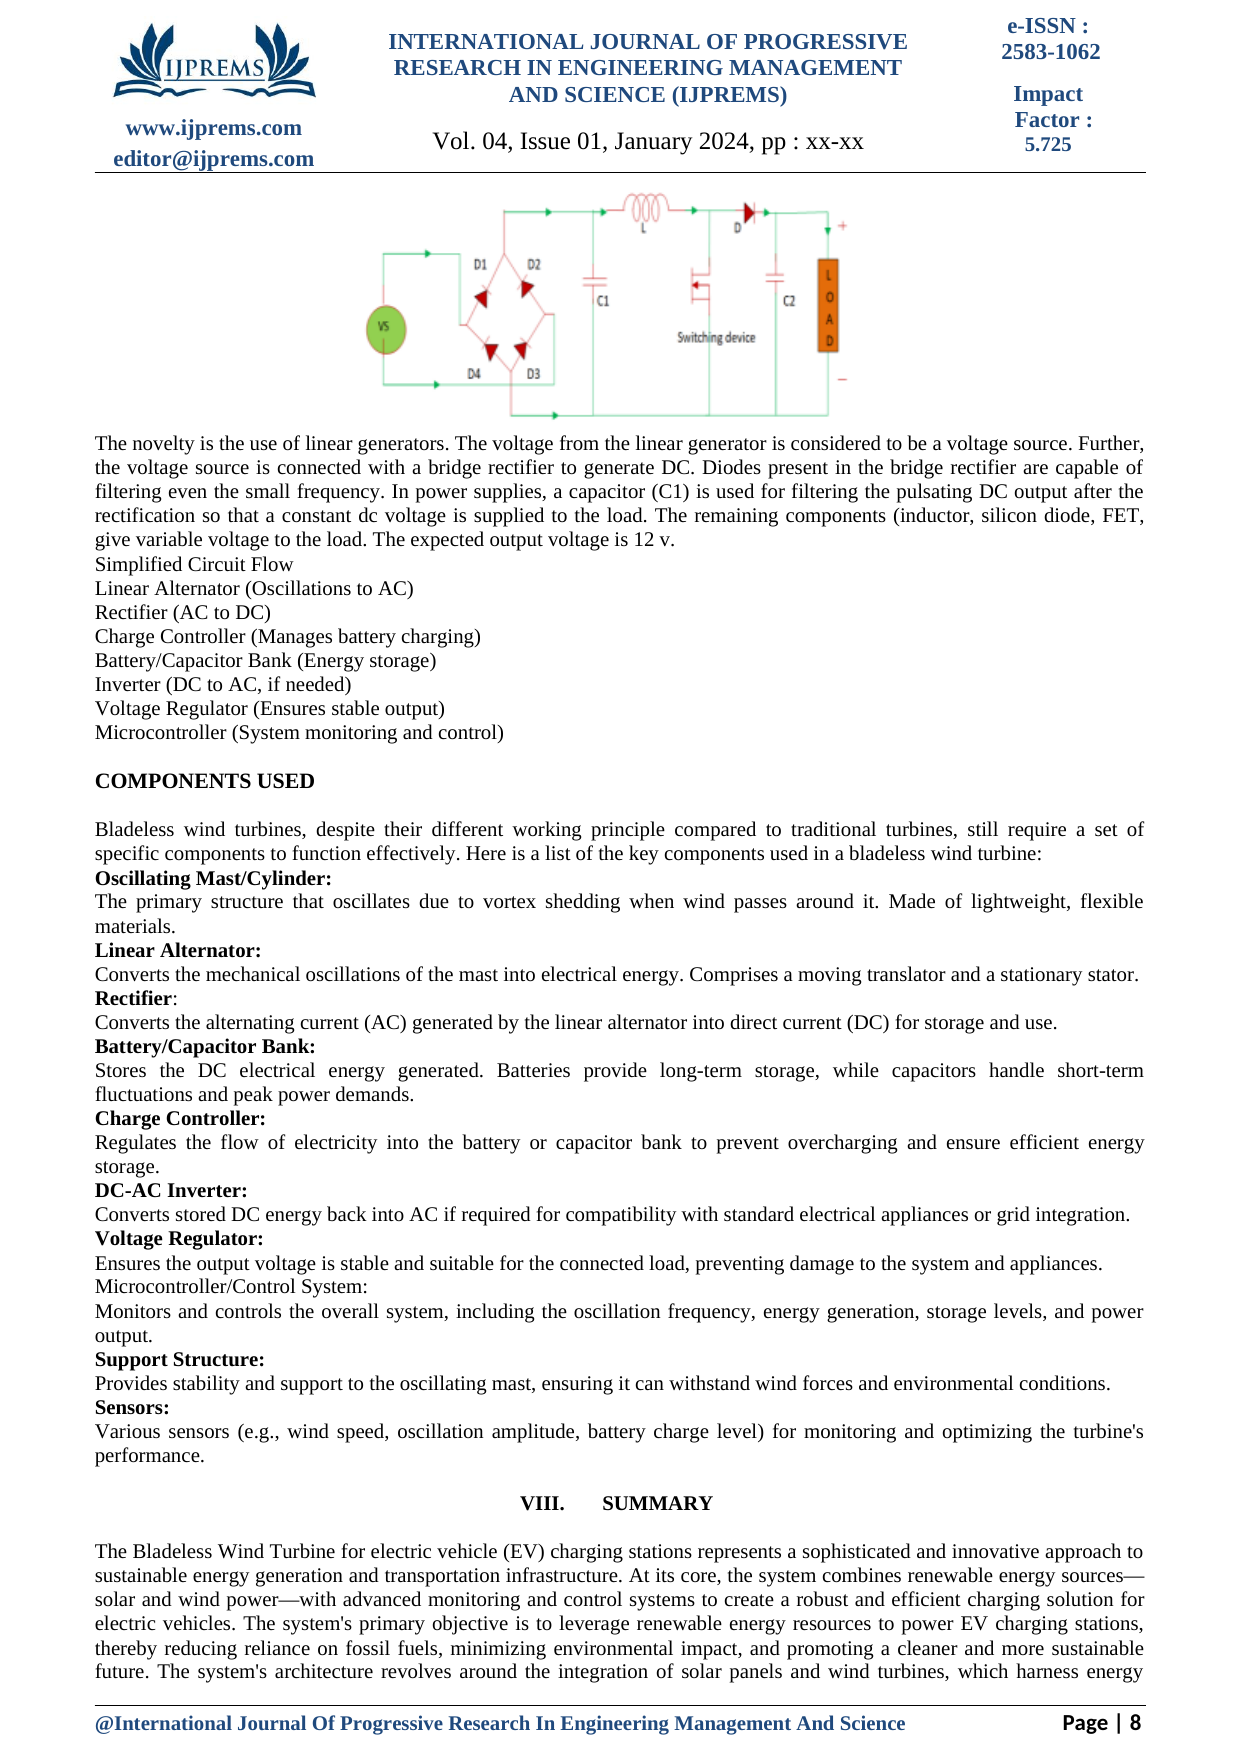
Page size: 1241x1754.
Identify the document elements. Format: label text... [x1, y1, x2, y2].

list SUMMARY [132, 1491, 1146, 1515]
text The novelty is the use of linear generators. The voltage from the linear generator is considered to be a voltage source. Further, the voltage source is connected with a bridge rectifier to generate DC. Diodes present in the bridge rectifier are capable of filtering even the small frequency. In power supplies, a capacitor (C1) is used for filtering the pulsating DC output after the rectification so that a constant dc voltage is supplied to the load. The remaining components (inductor, silicon diode, FET, give variable voltage to the load. The expected output voltage is 12 v. [94, 431, 1146, 551]
text Various sensors (e.g., wind speed, oscillation amplitude, battery charge level) for monitoring and optimizing the turbine's performance. [94, 1419, 1146, 1467]
text Sensors: [94, 1395, 1146, 1419]
text Support Structure: [94, 1347, 1146, 1371]
text Linear Alternator: [94, 938, 1146, 962]
text Microcontroller (System monitoring and control) [94, 720, 1146, 744]
text Voltage Regulator: [94, 1226, 1146, 1250]
text Converts the mechanical oscillations of the mast into electrical energy. Comprises a moving translator and a stationary stator. [94, 962, 1146, 986]
text Simplified Circuit Flow [94, 551, 1146, 576]
text Converts stored DC energy back into AC if required for compatibility with standard electrical appliances or grid integration. [94, 1202, 1146, 1226]
text Oscillating Mast/Cylinder: [94, 865, 1146, 889]
text Rectifier (AC to DC) [94, 599, 1146, 624]
text Monitors and controls the overall system, including the oscillation frequency, energy generation, storage levels, and power output. [94, 1298, 1146, 1347]
text Bladeless wind turbines, despite their different working principle compared to traditional turbines, still require a set of specific components to function effectively. Here is a list of the key components used in a bladeless wind turbine: [94, 817, 1146, 865]
text Microcontroller/Control System: [94, 1274, 1146, 1298]
text The primary structure that oscillates due to vortex shedding when wind passes around it. Made of lightweight, flexible materials. [94, 889, 1146, 938]
text Converts the alternating current (AC) generated by the linear alternator into direct current (DC) for storage and use. [94, 1010, 1146, 1034]
text COMPONENTS USED [94, 768, 1146, 793]
picture [359, 187, 882, 432]
text Battery/Capacitor Bank (Energy storage) [94, 648, 1146, 672]
text DC-AC Inverter: [94, 1178, 1146, 1202]
text Provides stability and support to the oscillating mast, ensuring it can withstand wind forces and environmental conditions. [94, 1371, 1146, 1395]
text Charge Controller (Manages battery charging) [94, 624, 1146, 648]
text Linear Alternator (Oscillations to AC) [94, 576, 1146, 599]
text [94, 1539, 1146, 1683]
text Regulates the flow of electricity into the battery or capacitor bank to prevent overcharging and ensure efficient energy storage. [94, 1130, 1146, 1178]
text Inverter (DC to AC, if needed) [94, 672, 1146, 696]
text Stores the DC electrical energy generated. Batteries provide long-term storage, while capacitors handle short-term fluctuations and peak power demands. [94, 1058, 1146, 1106]
text Battery/Capacitor Bank: [94, 1034, 1146, 1058]
text Charge Controller: [94, 1106, 1146, 1130]
text Ensures the output voltage is stable and suitable for the connected load, preventing damage to the system and appliances. [94, 1250, 1146, 1274]
text Voltage Regulator (Ensures stable output) [94, 696, 1146, 720]
text Rectifier: [94, 986, 1146, 1010]
picture [111, 16, 317, 106]
